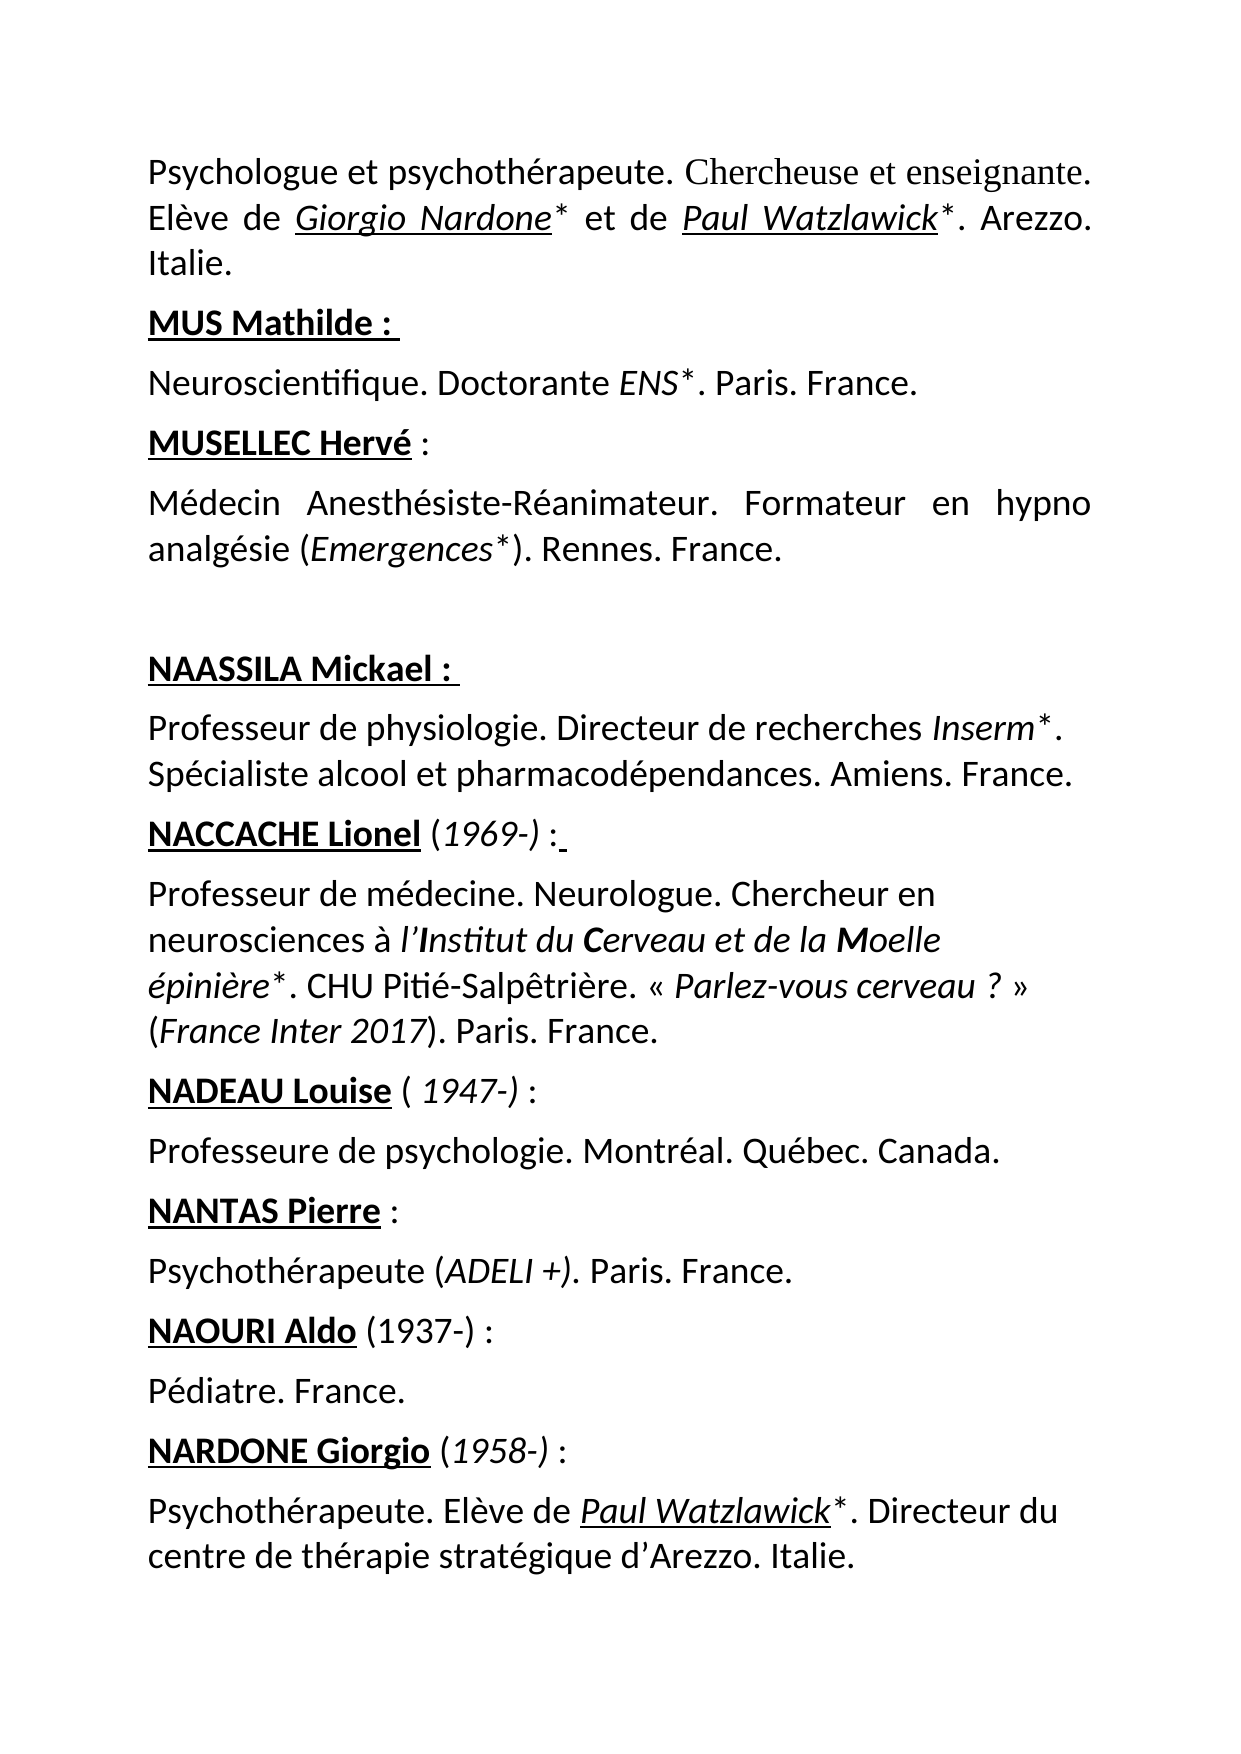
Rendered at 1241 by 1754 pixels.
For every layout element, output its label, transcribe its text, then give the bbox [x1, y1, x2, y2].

text Neuroscientifique. Doctorante ENS*. Paris. France. [148, 359, 1093, 405]
text Psychothérapeute. Elève de Paul Watzlawick*. Directeur du centre de thérapie stratégique d’Arezzo. Italie. [148, 1487, 1093, 1578]
text NARDONE Giorgio (1958-) : [148, 1427, 1093, 1473]
text Médecin Anesthésiste-Réanimateur. Formateur en hypno analgésie (Emergences*). Rennes. France. [148, 479, 1093, 571]
text Psychothérapeute (ADELI +). Paris. France. [148, 1247, 1093, 1293]
text NANTAS Pierre : [148, 1187, 1093, 1233]
text Professeur de physiologie. Directeur de recherches Inserm*. Spécialiste alcool et pharmacodépendances. Amiens. France. [148, 704, 1093, 796]
text Pédiatre. France. [148, 1367, 1093, 1413]
text MUS Mathilde : [148, 299, 1093, 345]
text Professeur de médecine. Neurologue. Chercheur en neurosciences à l’Institut du Cerveau et de la Moelle épinière*. CHU Pitié-Salpêtrière. « Parlez-vous cerveau ? » (France Inter 2017). Paris. France. [148, 870, 1093, 1053]
text NACCACHE Lionel (1969-) : [148, 810, 1093, 856]
text NAASSILA Mickael : [148, 644, 1093, 690]
text Psychologue et psychothérapeute. Chercheuse et enseignante. Elève de Giorgio Nardone* et de Paul Watzlawick*. Arezzo. Italie. [148, 148, 1093, 285]
text NADEAU Louise ( 1947-) : [148, 1067, 1093, 1113]
text NAOURI Aldo (1937-) : [148, 1307, 1093, 1353]
text MUSELLEC Hervé : [148, 419, 1093, 465]
text Professeure de psychologie. Montréal. Québec. Canada. [148, 1127, 1093, 1173]
